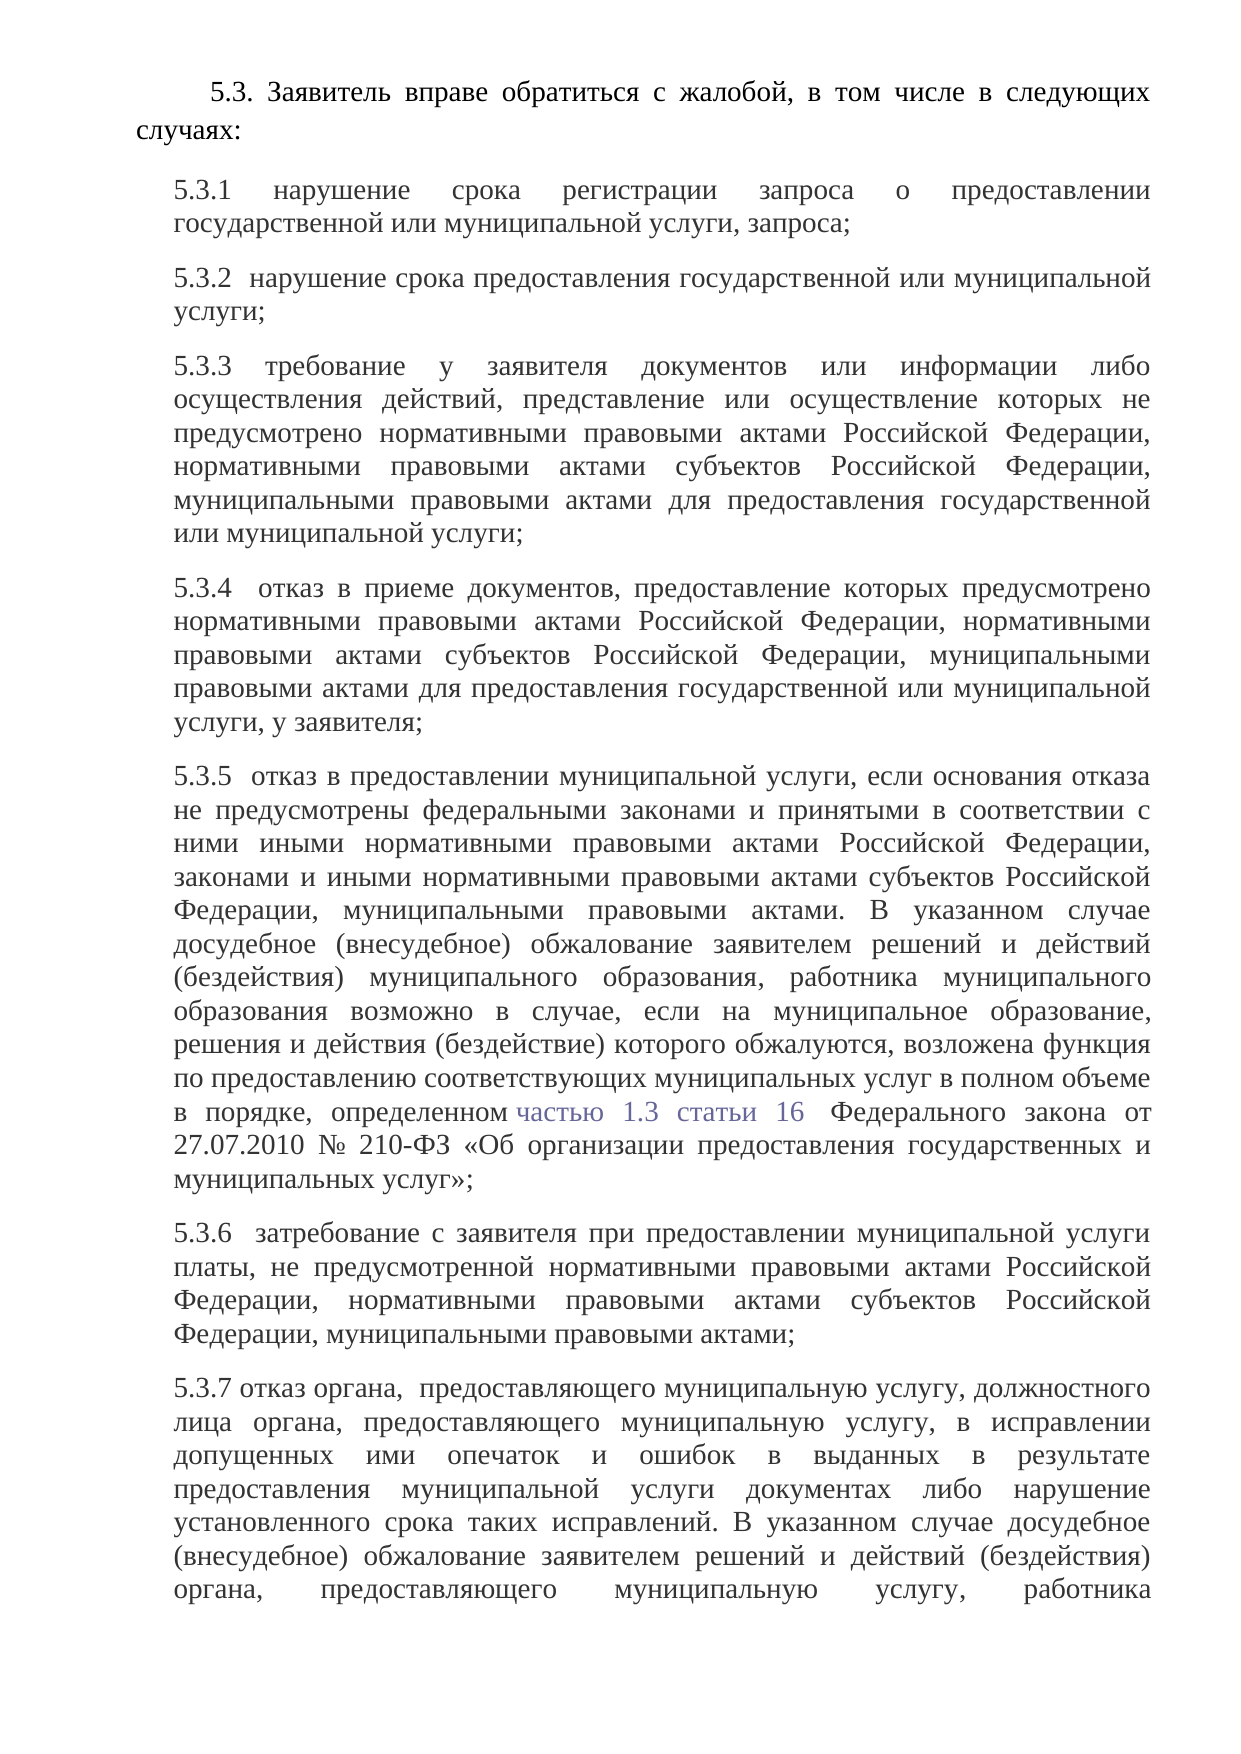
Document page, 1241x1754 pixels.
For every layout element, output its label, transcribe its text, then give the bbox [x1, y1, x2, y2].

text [173, 1370, 1152, 1605]
text 5.3.6 затребование с заявителя при предоставлении муниципальной услуги платы, не предусмотренной нормативными правовыми актами Российской Федерации, нормативными правовыми актами субъектов Российской Федерации, муниципальными правовыми актами; [173, 1215, 1152, 1349]
text 5.3.3 требование у заявителя документов или информации либо осуществления действий, представление или осуществление которых не предусмотрено нормативными правовыми актами Российской Федерации, нормативными правовыми актами субъектов Российской Федерации, муниципальными правовыми актами для предоставления государственной или муниципальной услуги; [173, 348, 1152, 549]
text 5.3.2 нарушение срока предоставления государственной или муниципальной услуги; [173, 260, 1152, 327]
text 5.3.1 нарушение срока регистрации запроса о предоставлении государственной или муниципальной услуги, запроса; [173, 172, 1152, 239]
text 5.3.4 отказ в приеме документов, предоставление которых предусмотрено нормативными правовыми актами Российской Федерации, нормативными правовыми актами субъектов Российской Федерации, муниципальными правовыми актами для предоставления государственной или муниципальной услуги, у заявителя; [173, 570, 1152, 737]
text 5.3.5 отказ в предоставлении муниципальной услуги, если основания отказа не предусмотрены федеральными законами и принятыми в соответствии с ними иными нормативными правовыми актами Российской Федерации, законами и иными нормативными правовыми актами субъектов Российской Федерации, муниципальными правовыми актами. В указанном случае досудебное (внесудебное) обжалование заявителем решений и действий (бездействия) муниципального образования, работника муниципального образования возможно в случае, если на муниципальное образование, решения и действия (бездействие) которого обжалуются, возложена функция по предоставлению соответствующих муниципальных услуг в полном объеме в порядке, определенном частью 1.3 статьи 16 Федерального закона от 27.07.2010 № 210-ФЗ «Об организации предоставления государственных и муниципальных услуг»; [173, 758, 1152, 1194]
text 5.3. Заявитель вправе обратиться с жалобой, в том числе в следующих случаях: [136, 74, 1152, 146]
